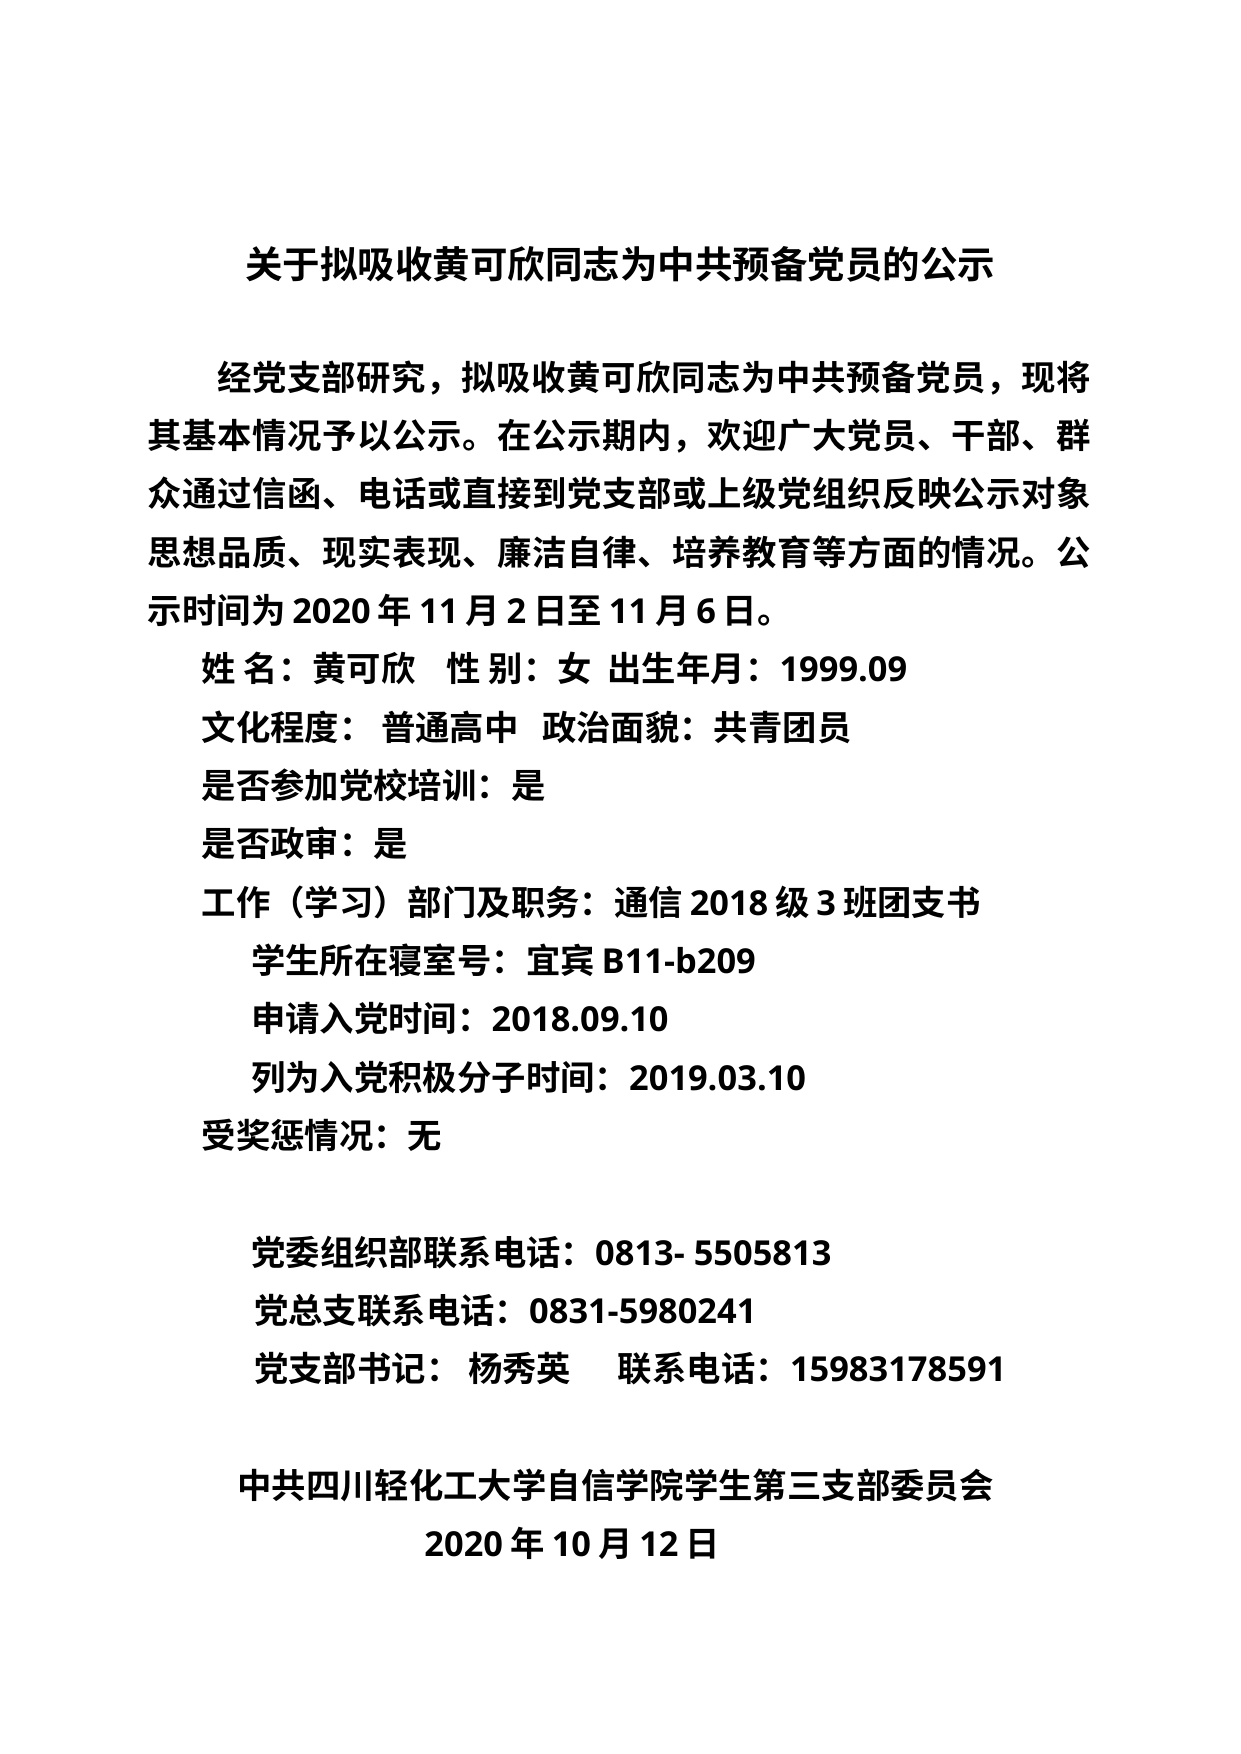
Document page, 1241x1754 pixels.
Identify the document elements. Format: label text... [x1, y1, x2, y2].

text 申请入党时间：2018.09.10 [148, 985, 1092, 1043]
text 经党支部研究，拟吸收黄可欣同志为中共预备党员，现将其基本情况予以公示。在公示期内，欢迎广大党员、干部、群众通过信函、电话或直接到党支部或上级党组织反映公示对象思想品质、现实表现、廉洁自律、培养教育等方面的情况。公示时间为2020年11月2日至11月6日。 [148, 343, 1092, 635]
text 受奖惩情况：无 [148, 1102, 1092, 1160]
text 关于拟吸收黄可欣同志为中共预备党员的公示 [148, 221, 1092, 293]
text 是否参加党校培训：是 [148, 752, 1092, 810]
text 党委组织部联系电话：0813- 5505813 [148, 1218, 1092, 1277]
text 党总支联系电话：0831-5980241 [148, 1277, 1092, 1335]
text 列为入党积极分子时间：2019.03.10 [148, 1043, 1092, 1102]
text 2020年10月12日 [148, 1510, 1092, 1568]
text 是否政审：是 [148, 810, 1092, 868]
text 学生所在寝室号：宜宾B11-b209 [148, 927, 1092, 985]
text 姓 名：黄可欣 性 别：女 出生年月：1999.09 [148, 635, 1092, 693]
text 党支部书记： 杨秀英 联系电话：15983178591 [148, 1335, 1092, 1393]
text 中共四川轻化工大学自信学院学生第三支部委员会 [148, 1452, 1092, 1510]
text 文化程度： 普通高中 政治面貌：共青团员 [148, 693, 1092, 752]
text 工作（学习）部门及职务：通信2018级3班团支书 [148, 868, 1092, 927]
